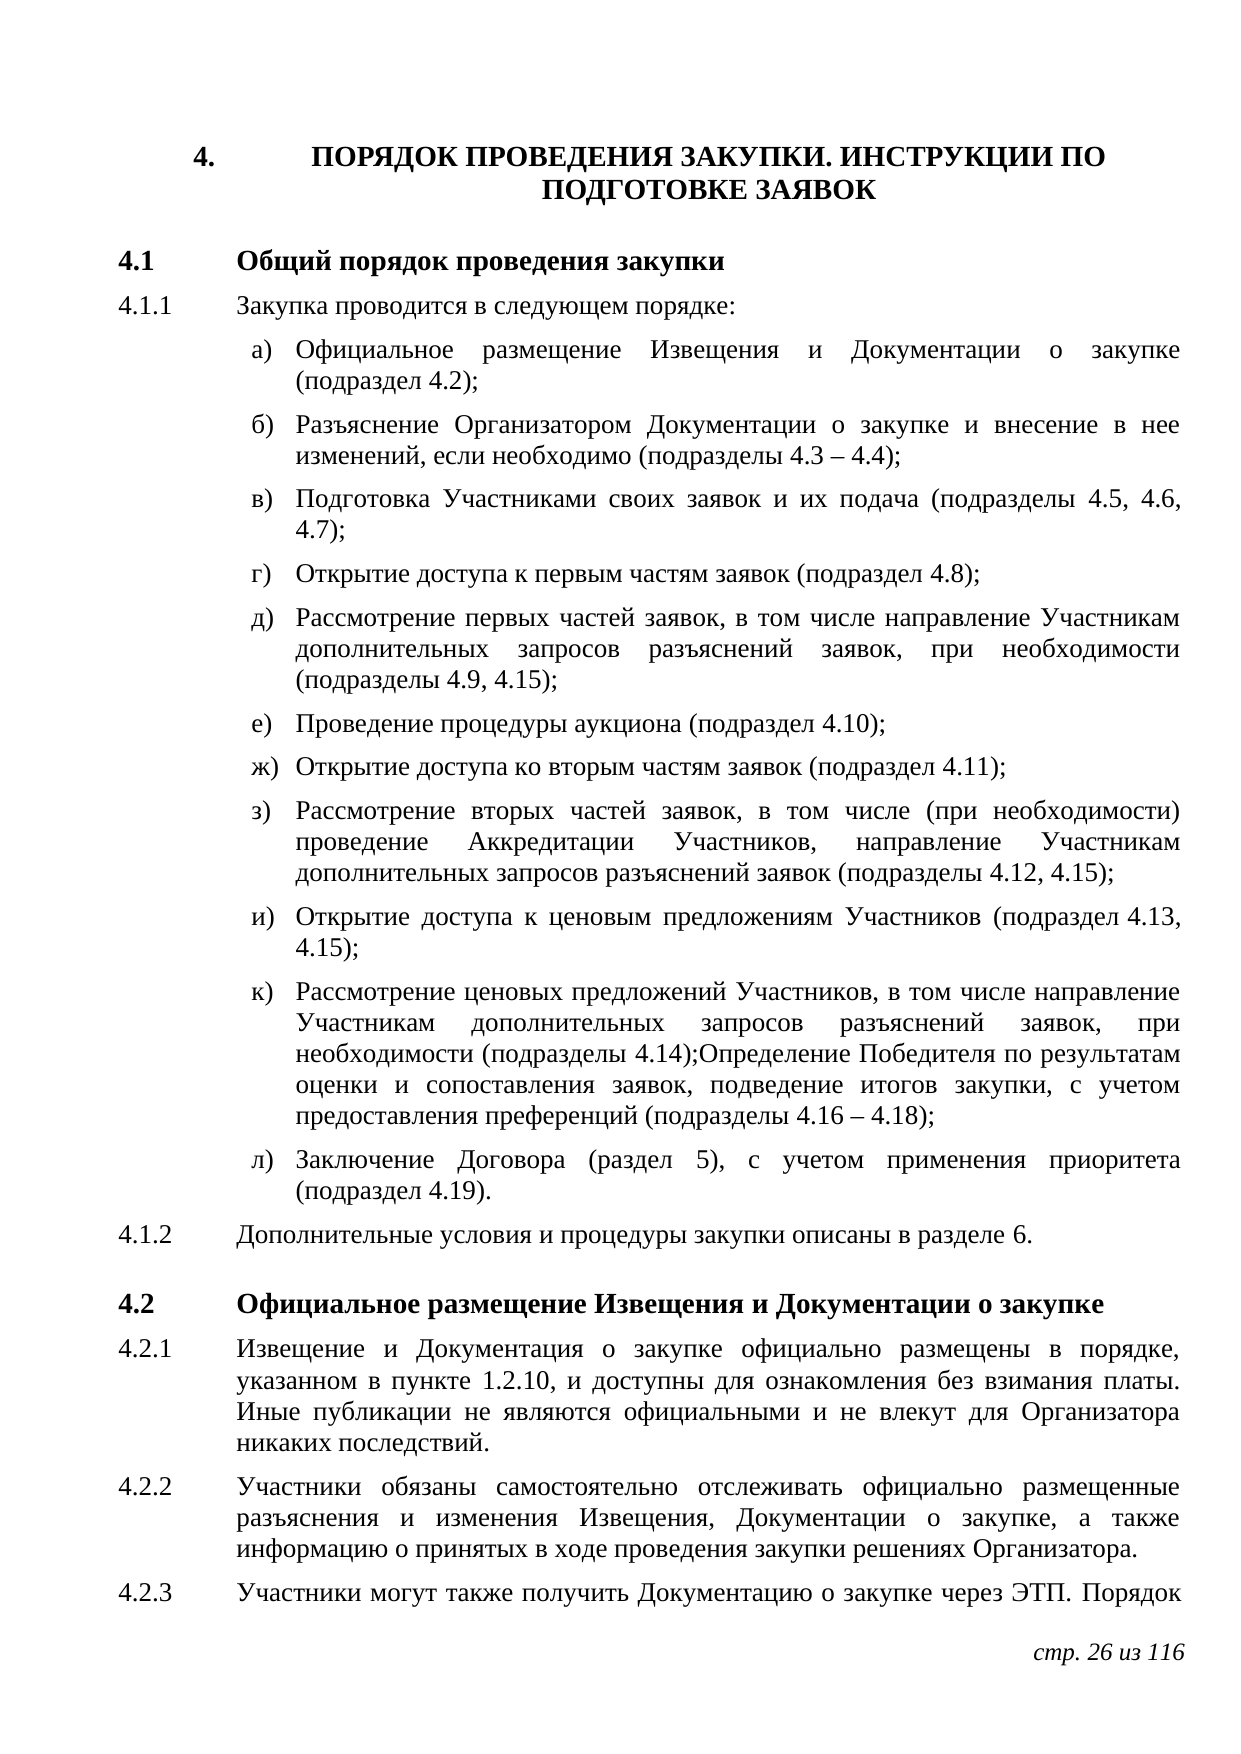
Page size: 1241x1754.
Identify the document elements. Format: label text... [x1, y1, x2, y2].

list Подготовка Участниками своих заявок и их подача (подразделы 4.5, 4.6, 4.7); [251, 482, 1181, 545]
list Открытие доступа к ценовым предложениям Участников (подраздел 4.13, 4.15); [251, 900, 1181, 962]
list Заключение Договора (раздел 5), с учетом применения приоритета (подраздел 4.19). [251, 1143, 1181, 1205]
list Открытие доступа к первым частям заявок (подраздел 4.8); [251, 557, 1181, 588]
list Рассмотрение вторых частей заявок, в том числе (при необходимости) проведение Аккредитации Участников, направление Участникам дополнительных запросов разъяснений заявок (подразделы 4.12, 4.15); [251, 794, 1181, 888]
text Извещение и Документация о закупке официально размещены в порядке, указанном в пункте 1.2.10, и доступны для ознакомления без взимания платы. Иные публикации не являются официальными и не влекут для Организатора никаких последствий. [118, 1333, 1181, 1457]
list Официальное размещение Извещения и Документации о закупке (подраздел 4.2); [251, 333, 1181, 395]
list Рассмотрение первых частей заявок, в том числе направление Участникам дополнительных запросов разъяснений заявок, при необходимости (подразделы 4.9, 4.15); [251, 601, 1181, 694]
list Рассмотрение ценовых предложений Участников, в том числе направление Участникам дополнительных запросов разъяснений заявок, при необходимости (подразделы 4.14);Определение Победителя по результатам оценки и сопоставления заявок, подведение итогов закупки, с учетом предоставления преференций (подразделы 4.16 – 4.18); [251, 975, 1181, 1131]
subtitle ПОРЯДОК ПРОВЕДЕНИЯ ЗАКУПКИ. ИНСТРУКЦИИ ПО ПОДГОТОВКЕ ЗАЯВОК [118, 139, 1181, 206]
list Проведение процедуры аукциона (подраздел 4.10); [251, 707, 1181, 738]
text Дополнительные условия и процедуры закупки описаны в разделе 6. [118, 1218, 1181, 1249]
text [118, 1576, 1181, 1607]
list Разъяснение Организатором Документации о закупке и внесение в нее изменений, если необходимо (подразделы 4.3 – 4.4); [251, 408, 1181, 470]
text Закупка проводится в следующем порядке: [118, 289, 1181, 320]
subtitle Общий порядок проведения закупки [118, 243, 1181, 277]
list Открытие доступа ко вторым частям заявок (подраздел 4.11); [251, 751, 1181, 782]
subtitle Официальное размещение Извещения и Документации о закупке [118, 1287, 1181, 1320]
text Участники обязаны самостоятельно отслеживать официально размещенные разъяснения и изменения Извещения, Документации о закупке, а также информацию о принятых в ходе проведения закупки решениях Организатора. [118, 1470, 1181, 1563]
